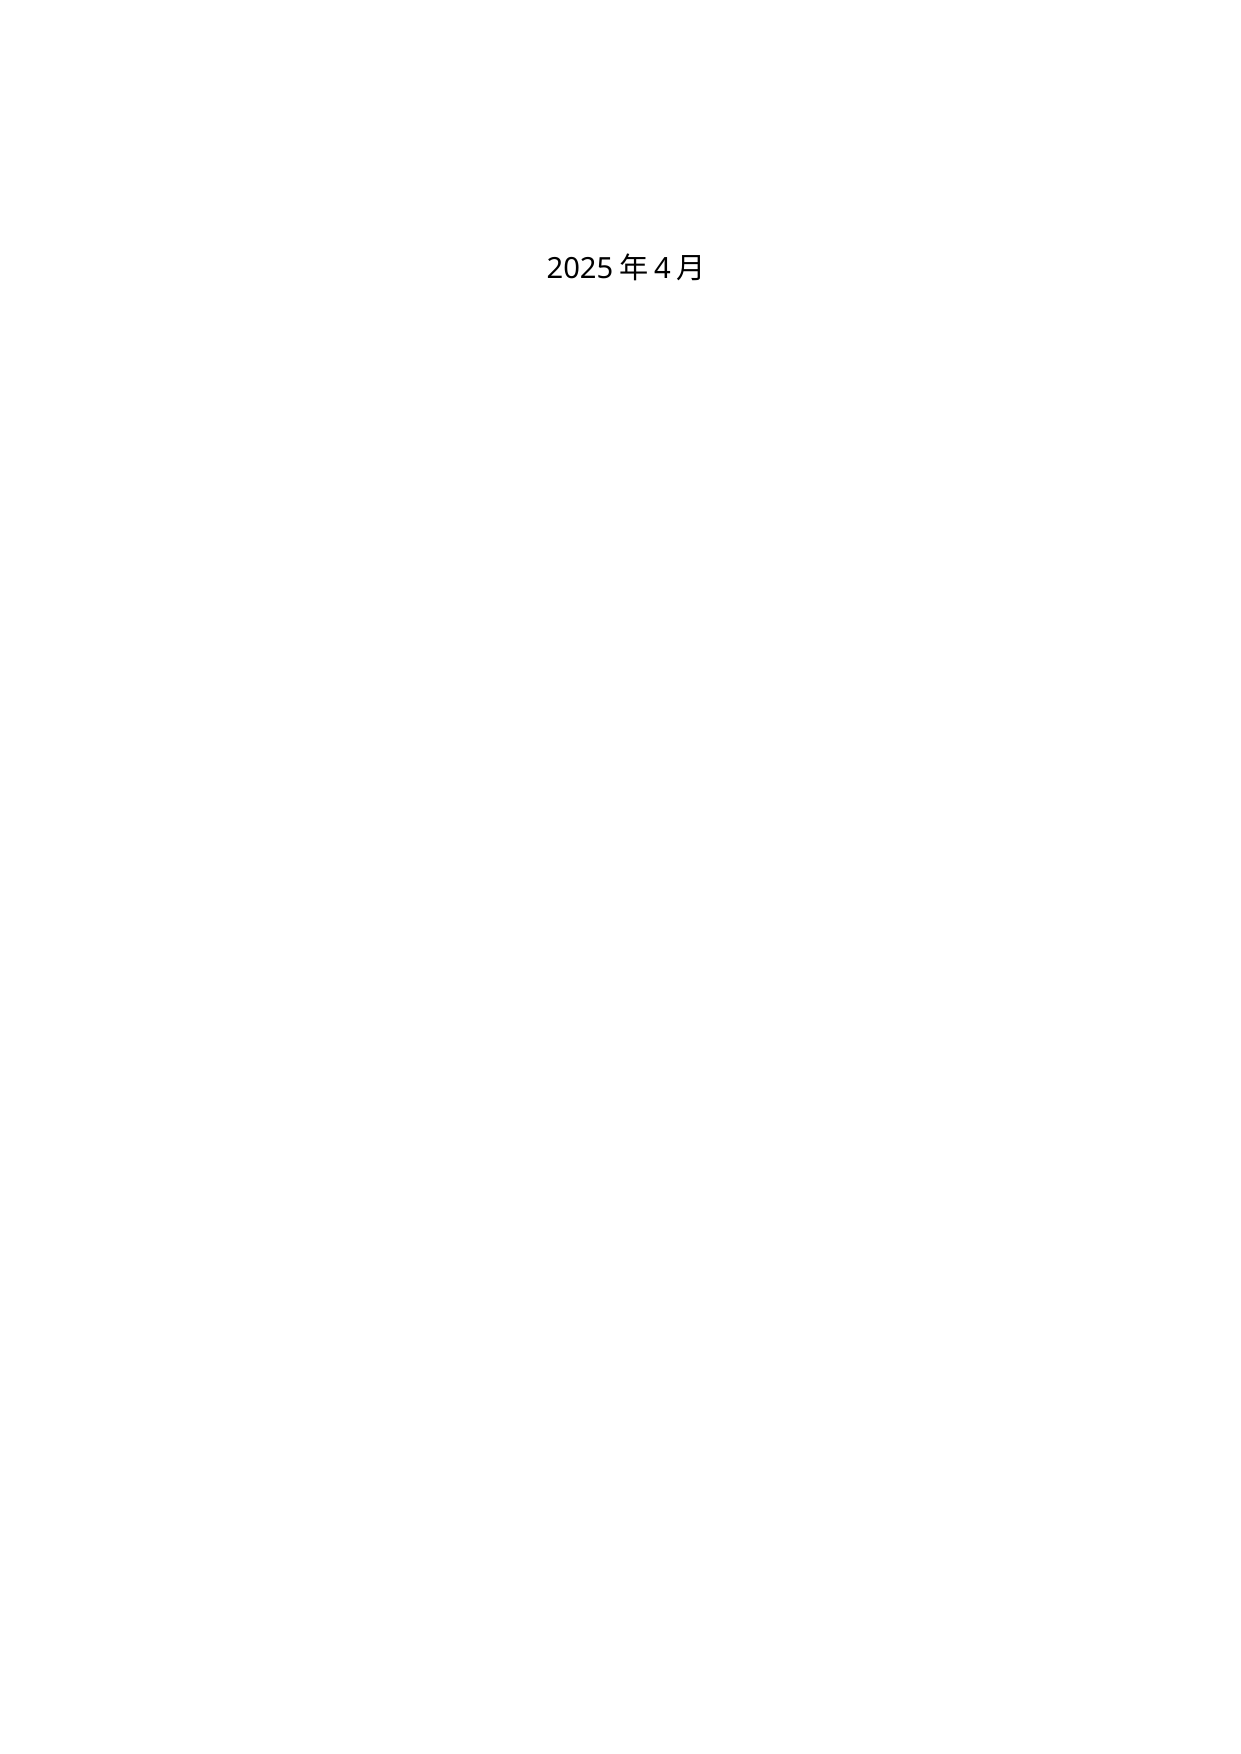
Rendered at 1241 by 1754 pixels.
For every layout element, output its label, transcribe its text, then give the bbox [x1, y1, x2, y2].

text 2025年4月 [165, 233, 1087, 298]
